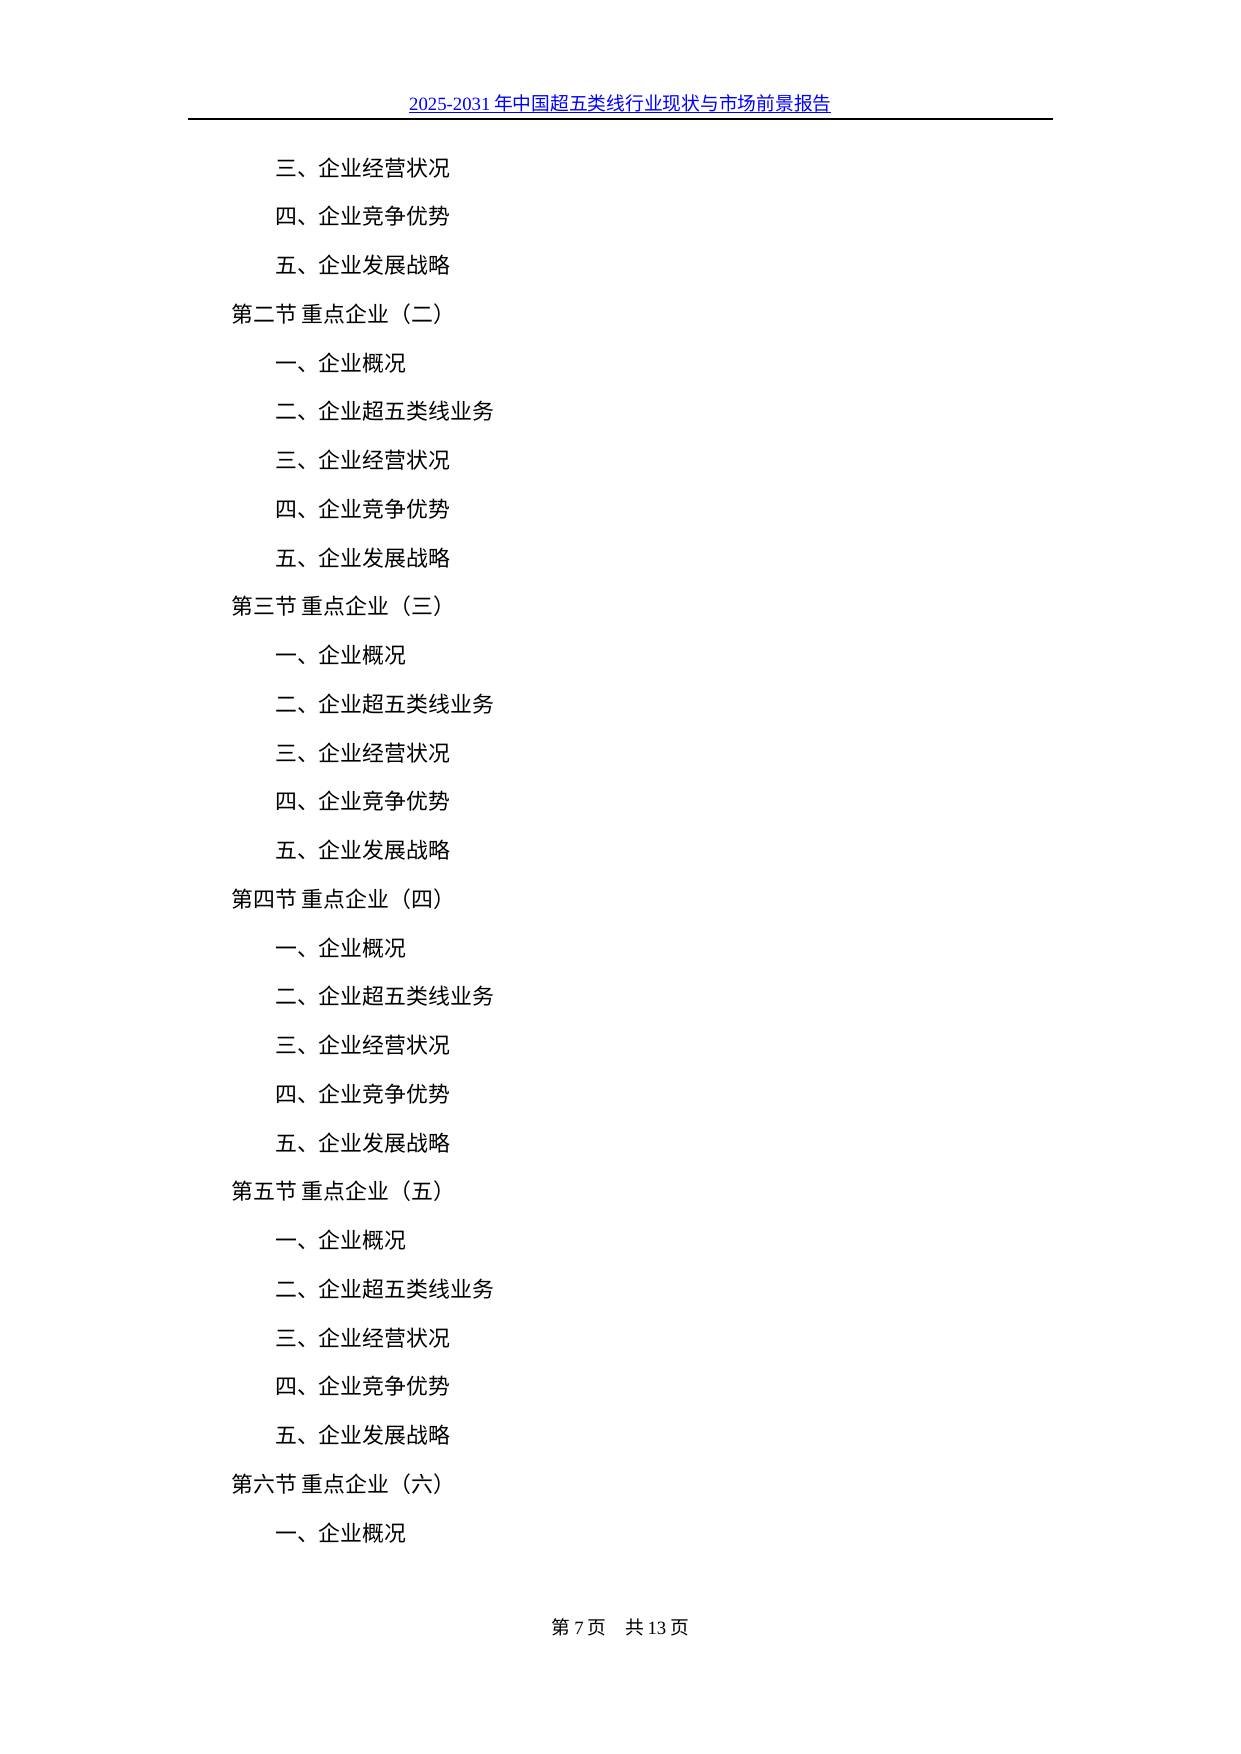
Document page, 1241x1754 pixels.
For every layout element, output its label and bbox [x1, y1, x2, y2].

text [187, 150, 1053, 1548]
